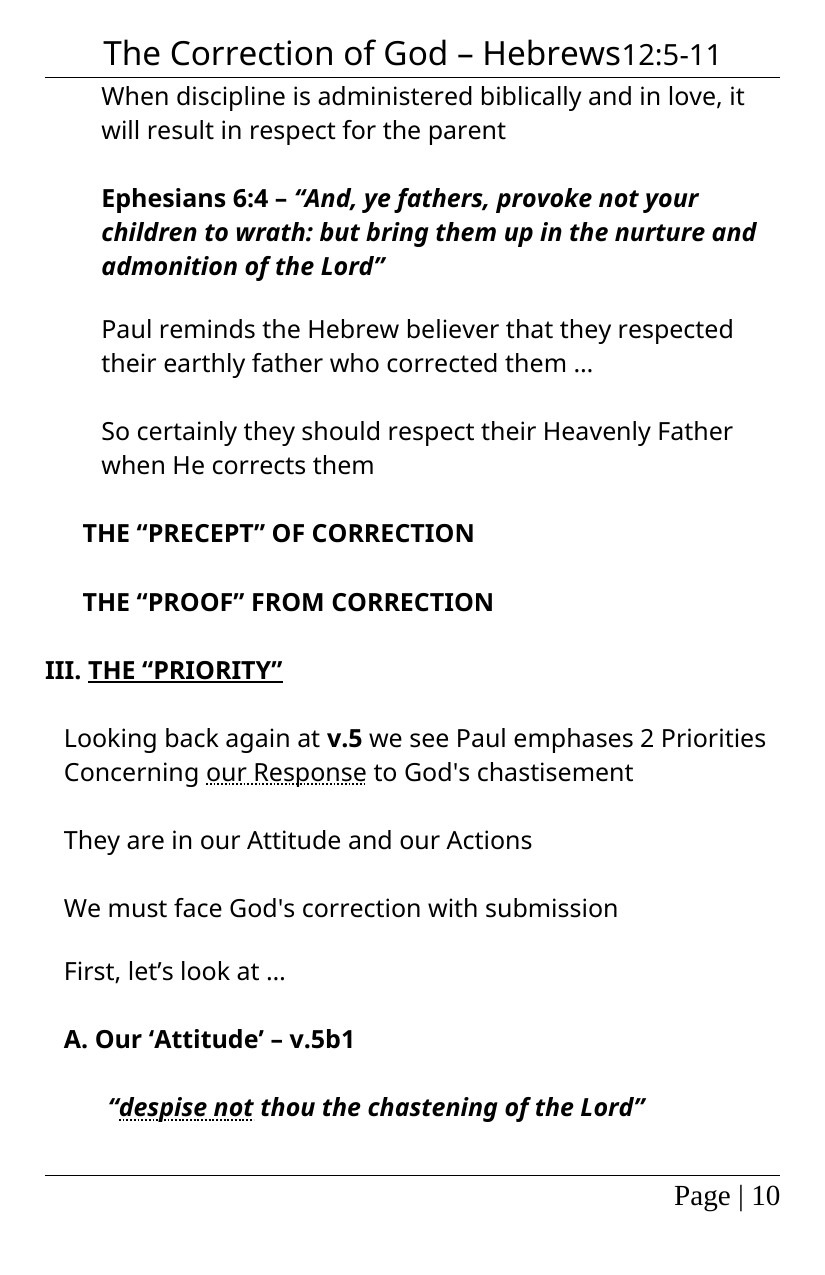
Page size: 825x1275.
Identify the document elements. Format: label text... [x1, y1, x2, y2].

text When discipline is administered biblically and in love, it will result in respect for the parent [101, 78, 780, 147]
text A. Our ‘Attitude’ – v.5b1 [64, 1022, 780, 1056]
text “despise not thou the chastening of the Lord” [101, 1090, 780, 1124]
text We must face God's correction with submission [64, 891, 780, 953]
text Ephesians 6:4 – “And, ye fathers, provoke not your children to wrath: but bring them up in the nurture and admonition of the Lord” [101, 181, 780, 312]
text III. THE “PRIORITY” [45, 652, 780, 686]
text They are in our Attitude and our Actions [64, 823, 780, 857]
text THE “PROOF” FROM CORRECTION [82, 584, 780, 618]
text Looking back again at v.5 we see Paul emphases 2 Priorities Concerning our Response to God's chastisement [64, 720, 780, 788]
text So certainly they should respect their Heavenly Father when He corrects them [101, 414, 780, 482]
text Paul reminds the Hebrew believer that they respected their earthly father who corrected them … [101, 312, 780, 380]
text First, let’s look at … [64, 953, 780, 988]
text THE “PRECEPT” OF CORRECTION [82, 516, 780, 550]
